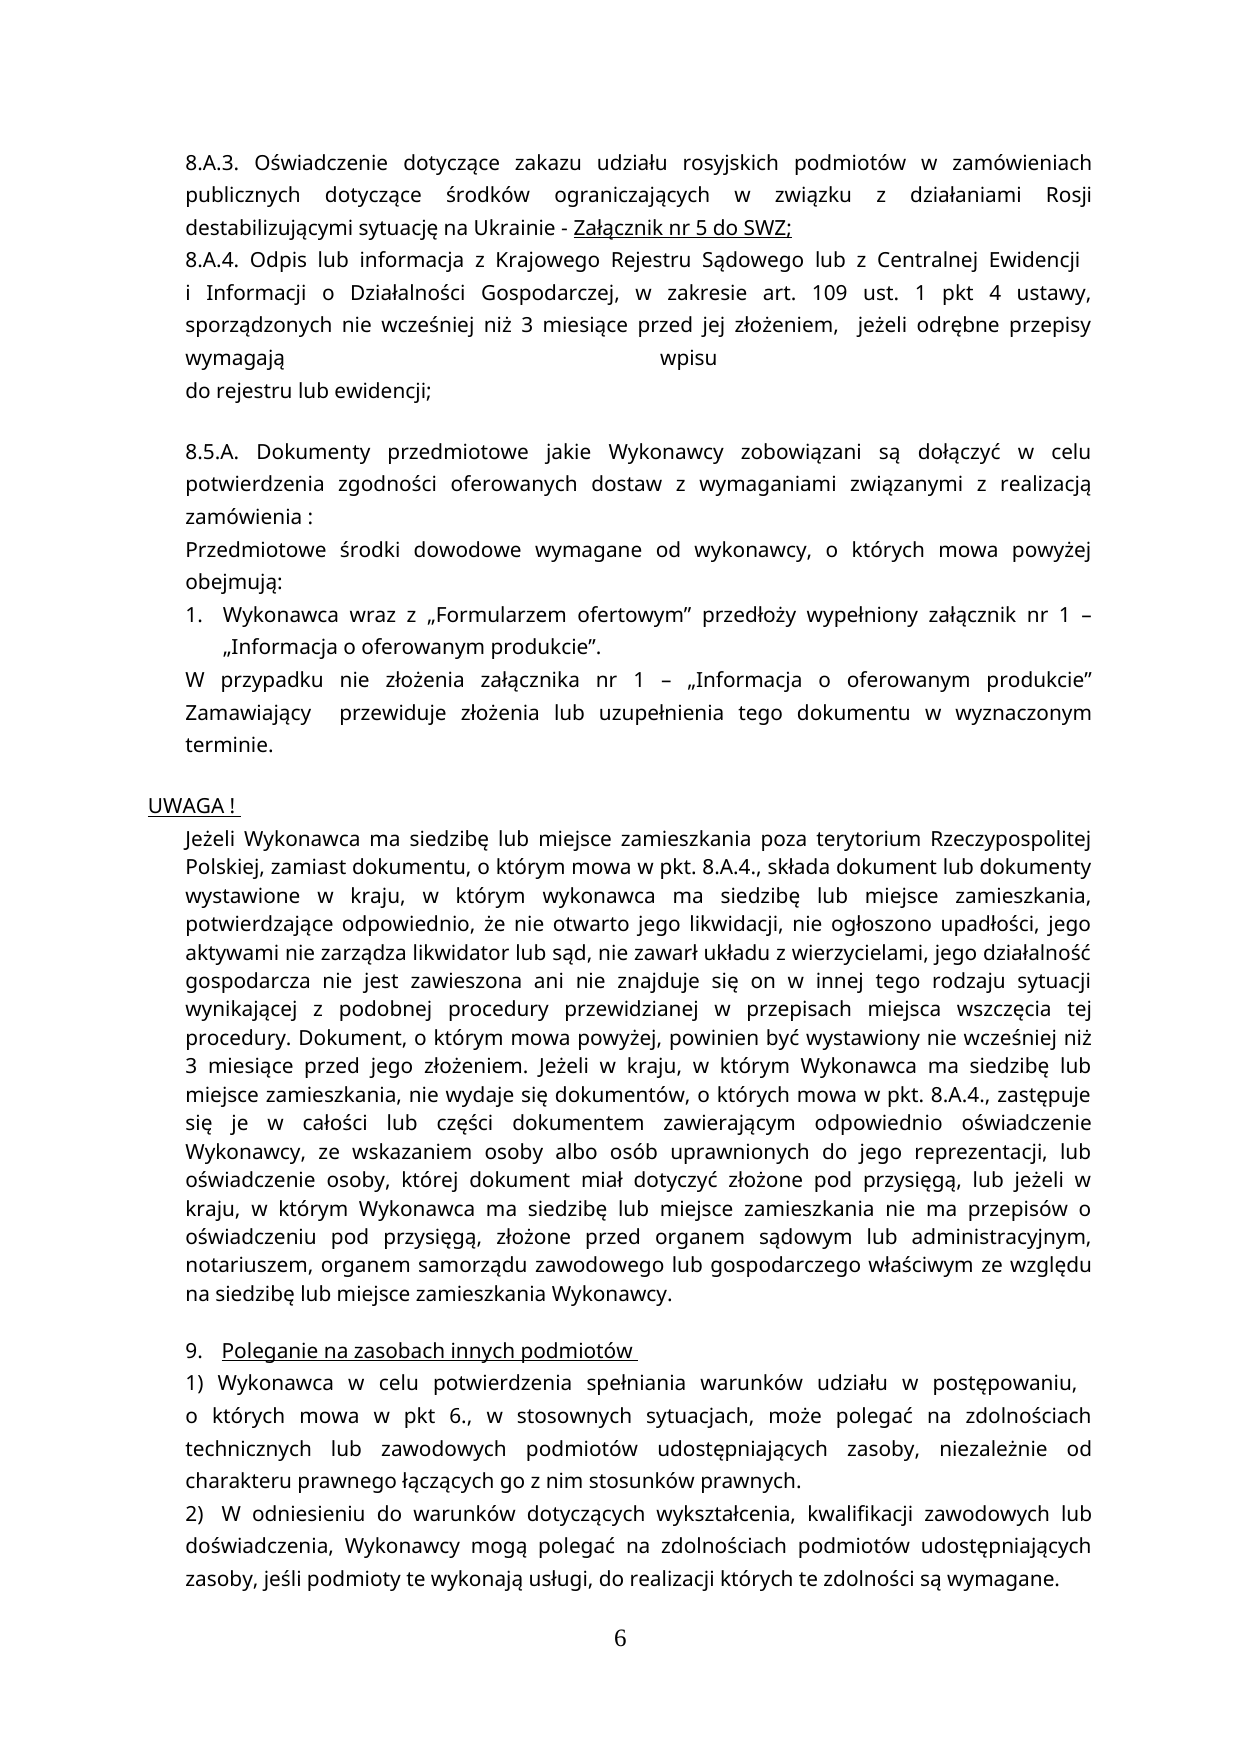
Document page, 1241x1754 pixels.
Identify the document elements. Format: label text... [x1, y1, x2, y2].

list Wykonawca wraz z „Formularzem ofertowym” przedłoży wypełniony załącznik nr 1 – „Informacja o oferowanym produkcie”. [185, 600, 1093, 661]
text UWAGA ! [148, 791, 1093, 820]
text Jeżeli Wykonawca ma siedzibę lub miejsce zamieszkania poza terytorium Rzeczypospolitej Polskiej, zamiast dokumentu, o którym mowa w pkt. 8.A.4., składa dokument lub dokumenty wystawione w kraju, w którym wykonawca ma siedzibę lub miejsce zamieszkania, potwierdzające odpowiednio, że nie otwarto jego likwidacji, nie ogłoszono upadłości, jego aktywami nie zarządza likwidator lub sąd, nie zawarł układu z wierzycielami, jego działalność gospodarcza nie jest zawieszona ani nie znajduje się on w innej tego rodzaju sytuacji wynikającej z podobnej procedury przewidzianej w przepisach miejsca wszczęcia tej procedury. Dokument, o którym mowa powyżej, powinien być wystawiony nie wcześniej niż 3 miesiące przed jego złożeniem. Jeżeli w kraju, w którym Wykonawca ma siedzibę lub miejsce zamieszkania, nie wydaje się dokumentów, o których mowa w pkt. 8.A.4., zastępuje się je w całości lub części dokumentem zawierającym odpowiednio oświadczenie Wykonawcy, ze wskazaniem osoby albo osób uprawnionych do jego reprezentacji, lub oświadczenie osoby, której dokument miał dotyczyć złożone pod przysięgą, lub jeżeli w kraju, w którym Wykonawca ma siedzibę lub miejsce zamieszkania nie ma przepisów o oświadczeniu pod przysięgą, złożone przed organem sądowym lub administracyjnym, notariuszem, organem samorządu zawodowego lub gospodarczego właściwym ze względu na siedzibę lub miejsce zamieszkania Wykonawcy. [185, 824, 1093, 1307]
text 2) W odniesieniu do warunków dotyczących wykształcenia, kwalifikacji zawodowych lub doświadczenia, Wykonawcy mogą polegać na zdolnościach podmiotów udostępniających zasoby, jeśli podmioty te wykonają usługi, do realizacji których te zdolności są wymagane. [185, 1499, 1093, 1592]
text 1) Wykonawca w celu potwierdzenia spełniania warunków udziału w postępowaniu, o których mowa w pkt 6., w stosownych sytuacjach, może polegać na zdolnościach technicznych lub zawodowych podmiotów udostępniających zasoby, niezależnie od charakteru prawnego łączących go z nim stosunków prawnych. [185, 1368, 1093, 1495]
text Przedmiotowe środki dowodowe wymagane od wykonawcy, o których mowa powyżej obejmują: [185, 535, 1093, 596]
text 8.A.4. Odpis lub informacja z Krajowego Rejestru Sądowego lub z Centralnej Ewidencji i Informacji o Działalności Gospodarczej, w zakresie art. 109 ust. 1 pkt 4 ustawy, sporządzonych nie wcześniej niż 3 miesiące przed jej złożeniem, jeżeli odrębne przepisy wymagają wpisu do rejestru lub ewidencji; [185, 245, 1093, 404]
text W przypadku nie złożenia załącznika nr 1 – „Informacja o oferowanym produkcie” Zamawiający przewiduje złożenia lub uzupełnienia tego dokumentu w wyznaczonym terminie. [185, 665, 1093, 759]
text 8.5.A. Dokumenty przedmiotowe jakie Wykonawcy zobowiązani są dołączyć w celu potwierdzenia zgodności oferowanych dostaw z wymaganiami związanymi z realizacją zamówienia : [185, 437, 1093, 531]
text 9. Poleganie na zasobach innych podmiotów [185, 1336, 1093, 1364]
text 8.A.3. Oświadczenie dotyczące zakazu udziału rosyjskich podmiotów w zamówieniach publicznych dotyczące środków ograniczających w związku z działaniami Rosji destabilizującymi sytuację na Ukrainie - Załącznik nr 5 do SWZ; [185, 148, 1093, 241]
